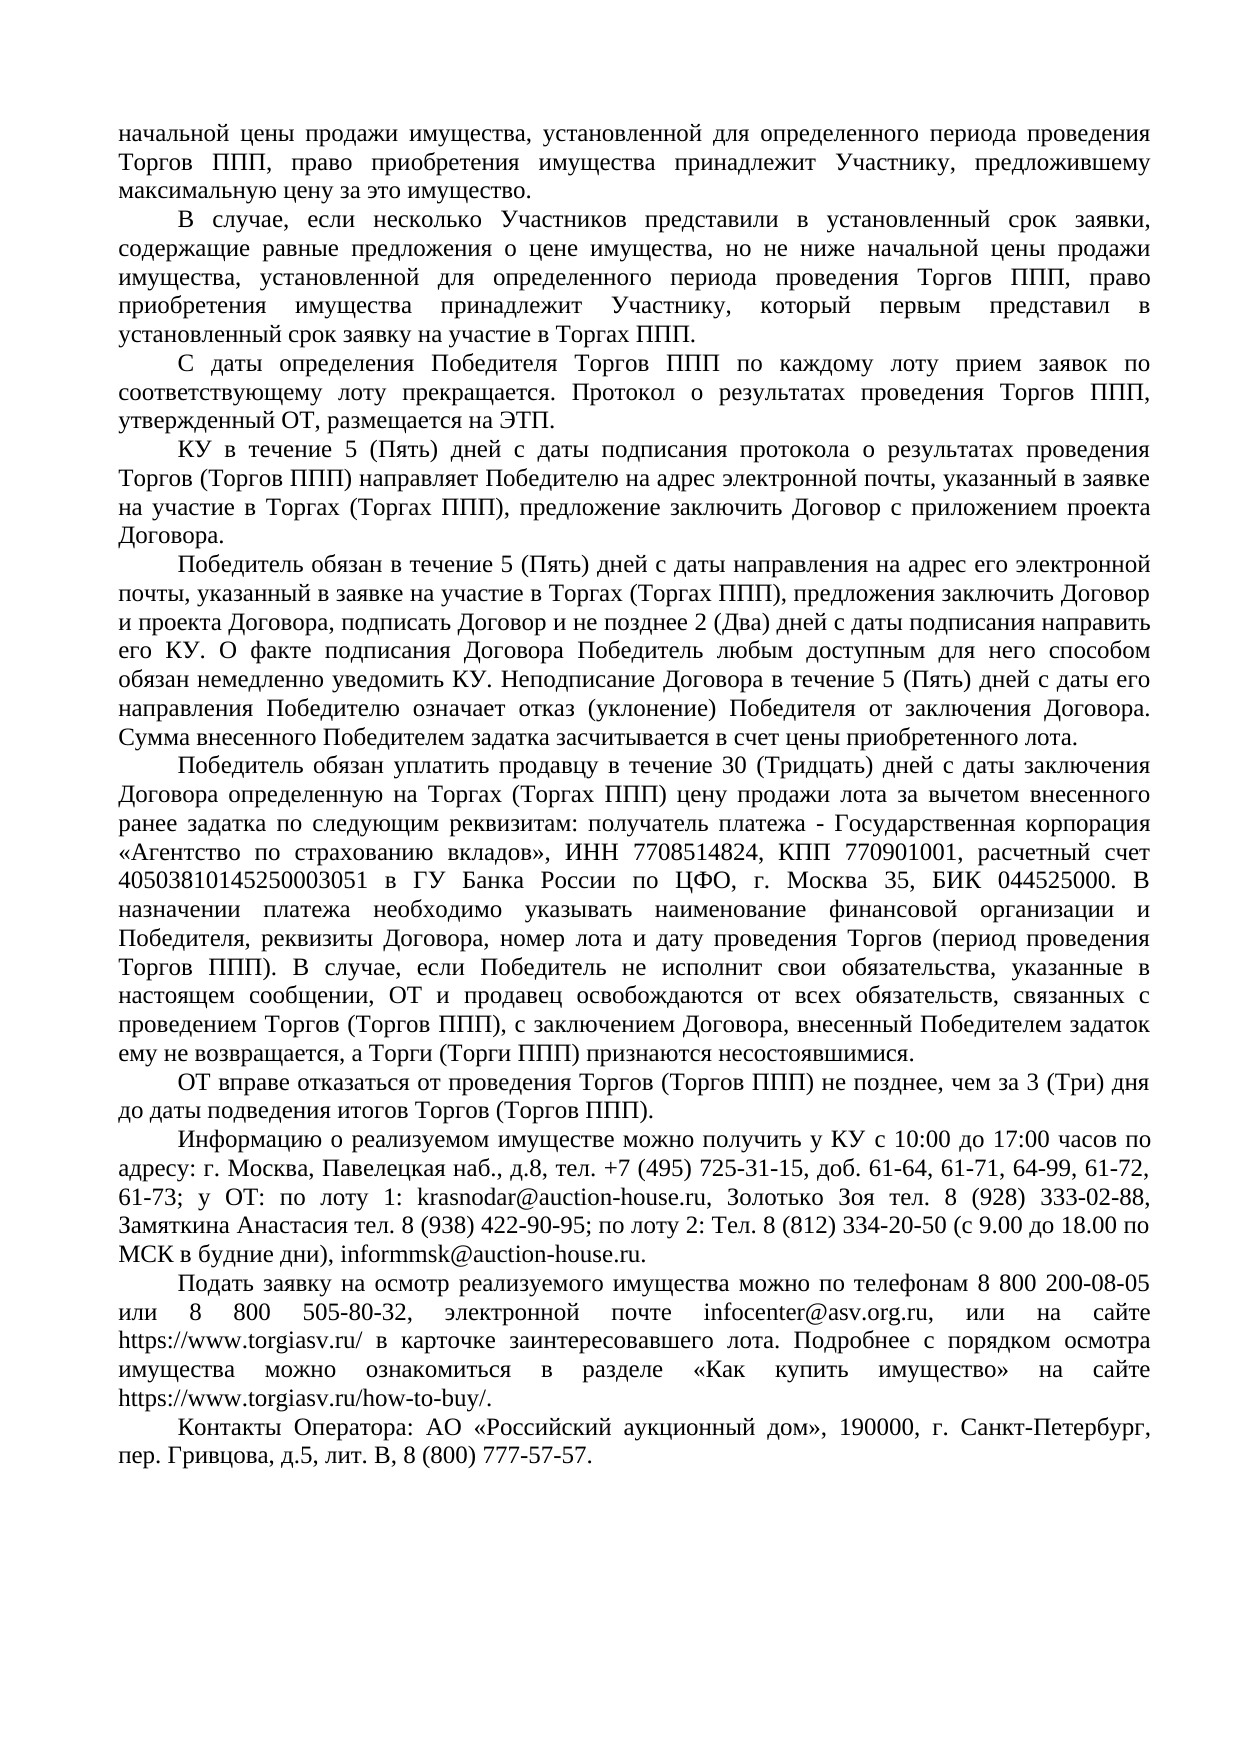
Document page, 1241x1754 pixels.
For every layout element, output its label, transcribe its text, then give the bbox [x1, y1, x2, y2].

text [118, 118, 1151, 204]
text Информацию о реализуемом имуществе можно получить у КУ с 10:00 до 17:00 часов по адресу: г. Москва, Павелецкая наб., д.8, тел. +7 (495) 725-31-15, доб. 61-64, 61-71, 64-99, 61-72, 61-73; у ОТ: по лоту 1: krasnodar@auction-house.ru, Золотько Зоя тел. 8 (928) 333-02-88, Замяткина Анастасия тел. 8 (938) 422-90-95; по лоту 2: Тел. 8 (812) 334-20-50 (с 9.00 до 18.00 по МСК в будние дни), informmsk@auction-house.ru. [118, 1124, 1151, 1268]
text В случае, если несколько Участников представили в установленный срок заявки, содержащие равные предложения о цене имущества, но не ниже начальной цены продажи имущества, установленной для определенного периода проведения Торгов ППП, право приобретения имущества принадлежит Участнику, который первым представил в установленный срок заявку на участие в Торгах ППП. [118, 204, 1151, 348]
text ОТ вправе отказаться от проведения Торгов (Торгов ППП) не позднее, чем за 3 (Три) дня до даты подведения итогов Торгов (Торгов ППП). [118, 1067, 1151, 1124]
text Подать заявку на осмотр реализуемого имущества можно по телефонам 8 800 200-08-05 или 8 800 505-80-32, электронной почте infocenter@asv.org.ru, или на сайте https://www.torgiasv.ru/ в карточке заинтересовавшего лота. Подробнее с порядком осмотра имущества можно ознакомиться в разделе «Как купить имущество» на сайте https://www.torgiasv.ru/how-to-buy/. [118, 1268, 1151, 1412]
text Победитель обязан в течение 5 (Пять) дней с даты направления на адрес его электронной почты, указанный в заявке на участие в Торгах (Торгах ППП), предложения заключить Договор и проекта Договора, подписать Договор и не позднее 2 (Два) дней с даты подписания направить его КУ. О факте подписания Договора Победитель любым доступным для него способом обязан немедленно уведомить КУ. Неподписание Договора в течение 5 (Пять) дней с даты его направления Победителю означает отказ (уклонение) Победителя от заключения Договора. Сумма внесенного Победителем задатка засчитывается в счет цены приобретенного лота. [118, 549, 1151, 751]
text Победитель обязан уплатить продавцу в течение 30 (Тридцать) дней с даты заключения Договора определенную на Торгах (Торгах ППП) цену продажи лота за вычетом внесенного ранее задатка по следующим реквизитам: получатель платежа - Государственная корпорация «Агентство по страхованию вкладов», ИНН 7708514824, КПП 770901001, расчетный счет 40503810145250003051 в ГУ Банка России по ЦФО, г. Москва 35, БИК 044525000. В назначении платежа необходимо указывать наименование финансовой организации и Победителя, реквизиты Договора, номер лота и дату проведения Торгов (период проведения Торгов ППП). В случае, если Победитель не исполнит свои обязательства, указанные в настоящем сообщении, ОТ и продавец освобождаются от всех обязательств, связанных с проведением Торгов (Торгов ППП), с заключением Договора, внесенный Победителем задаток ему не возвращается, а Торги (Торги ППП) признаются несостоявшимися. [118, 751, 1151, 1067]
text Контакты Оператора: АО «Российский аукционный дом», 190000, г. Санкт-Петербург, пер. Гривцова, д.5, лит. В, 8 (800) 777-57-57. [118, 1412, 1151, 1469]
text С даты определения Победителя Торгов ППП по каждому лоту прием заявок по соответствующему лоту прекращается. Протокол о результатах проведения Торгов ППП, утвержденный ОТ, размещается на ЭТП. [118, 348, 1151, 434]
text КУ в течение 5 (Пять) дней с даты подписания протокола о результатах проведения Торгов (Торгов ППП) направляет Победителю на адрес электронной почты, указанный в заявке на участие в Торгах (Торгах ППП), предложение заключить Договор с приложением проекта Договора. [118, 434, 1151, 549]
